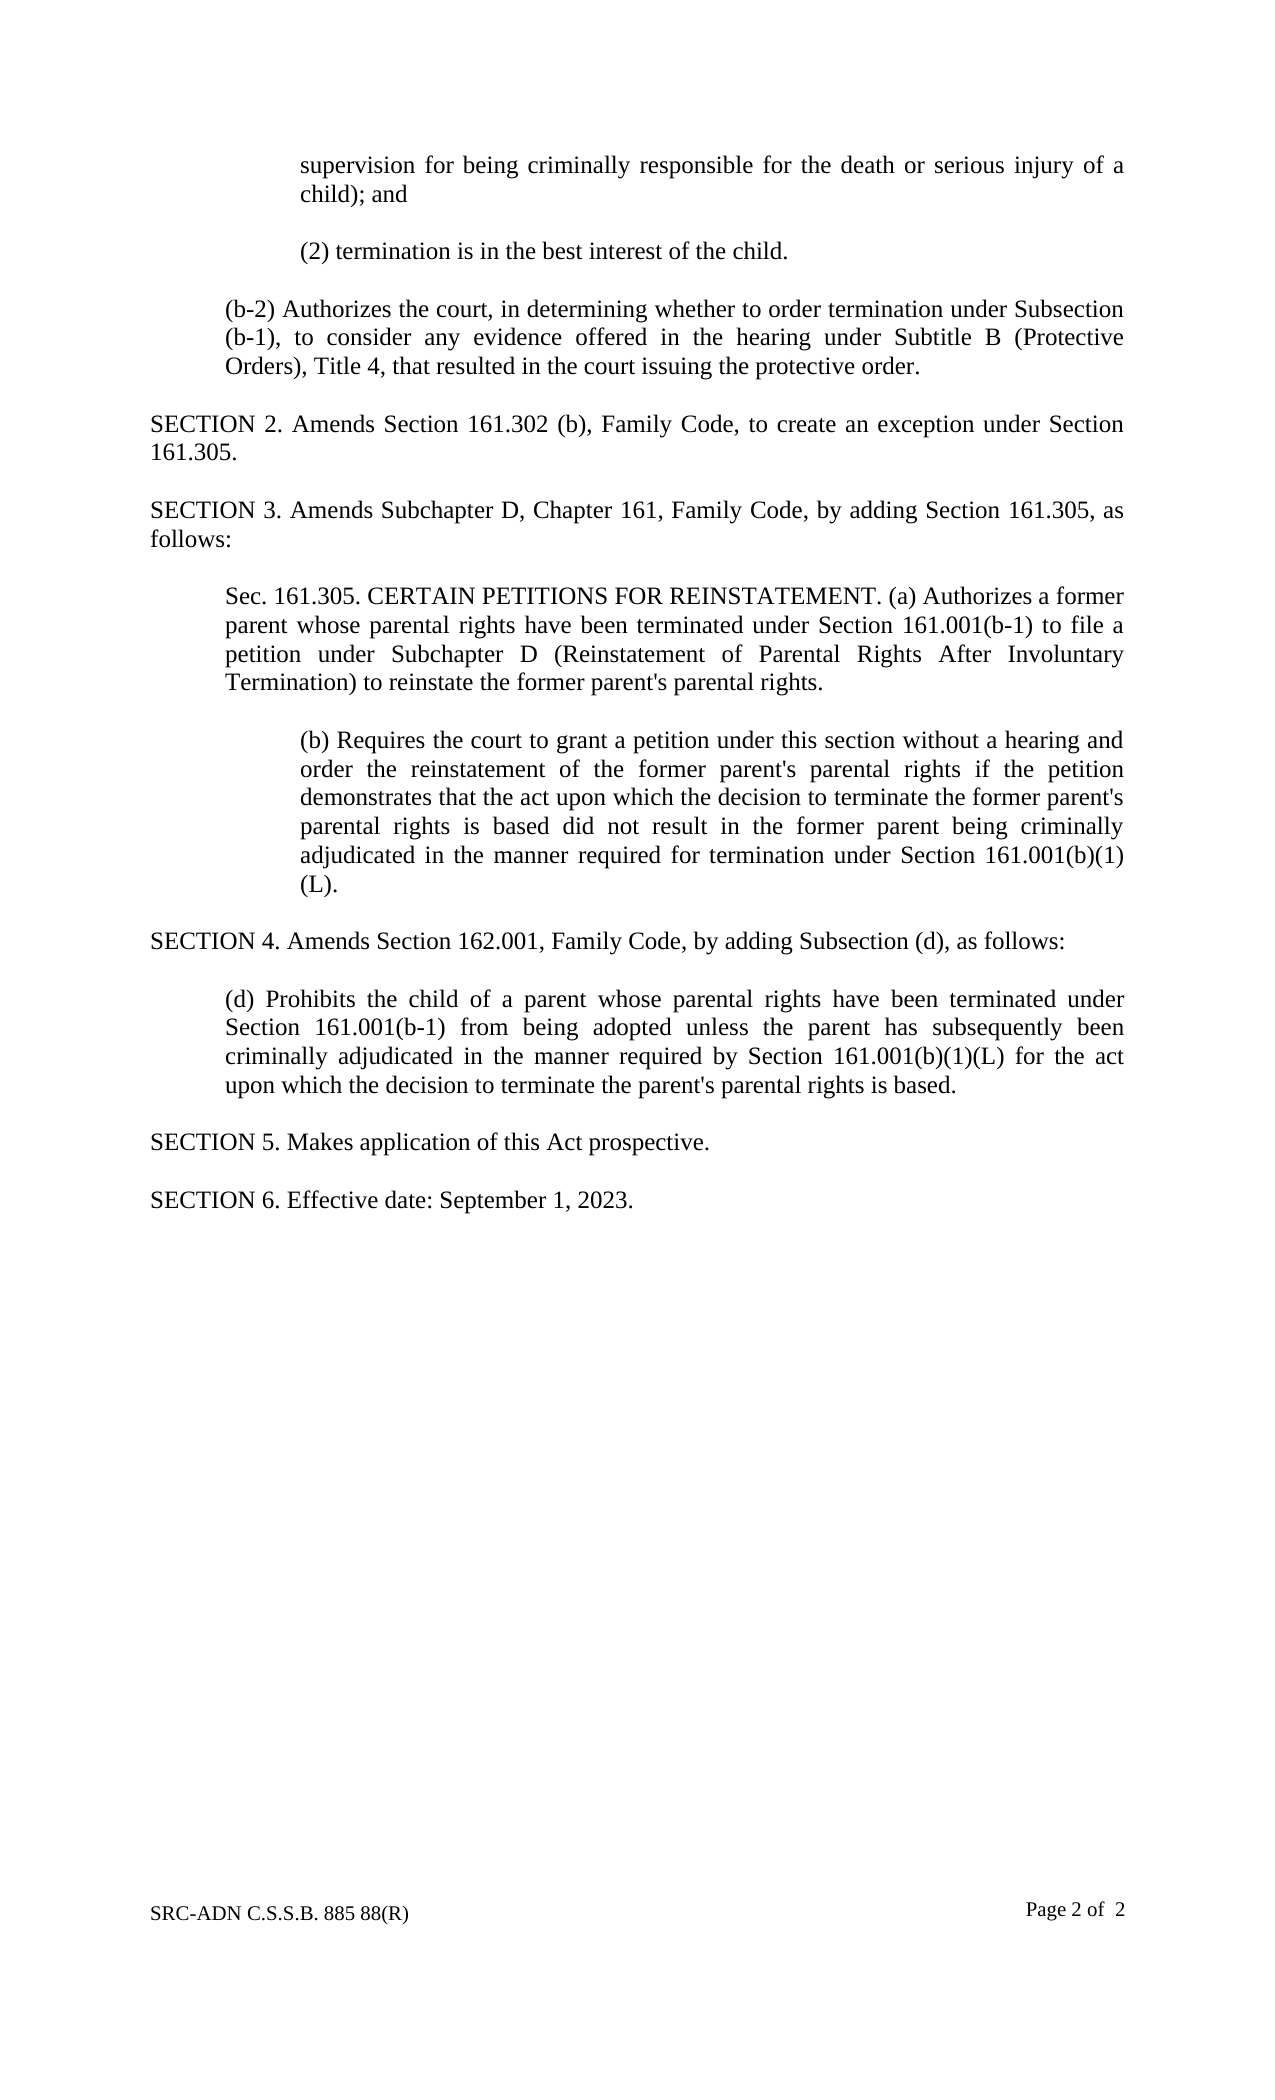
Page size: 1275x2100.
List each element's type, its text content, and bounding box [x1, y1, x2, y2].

text (d) Prohibits the child of a parent whose parental rights have been terminated under Section 161.001(b-1) from being adopted unless the parent has subsequently been criminally adjudicated in the manner required by Section 161.001(b)(1)(L) for the act upon which the decision to terminate the parent's parental rights is based. [225, 984, 1125, 1099]
text SECTION 5. Makes application of this Act prospective. [150, 1127, 1125, 1156]
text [300, 150, 1125, 207]
text SECTION 6. Effective date: September 1, 2023. [150, 1185, 1125, 1214]
text SECTION 2. Amends Section 161.302 (b), Family Code, to create an exception under Section 161.305. [150, 409, 1125, 466]
text Sec. 161.305. CERTAIN PETITIONS FOR REINSTATEMENT. (a) Authorizes a former parent whose parental rights have been terminated under Section 161.001(b-1) to file a petition under Subchapter D (Reinstatement of Parental Rights After Involuntary Termination) to reinstate the former parent's parental rights. [225, 581, 1125, 696]
text (b) Requires the court to grant a petition under this section without a hearing and order the reinstatement of the former parent's parental rights if the petition demonstrates that the act upon which the decision to terminate the former parent's parental rights is based did not result in the former parent being criminally adjudicated in the manner required for termination under Section 161.001(b)(1)(L). [300, 725, 1125, 897]
text (2) termination is in the best interest of the child. [300, 236, 1125, 265]
text SECTION 3. Amends Subchapter D, Chapter 161, Family Code, by adding Section 161.305, as follows: [150, 495, 1125, 552]
text (b-2) Authorizes the court, in determining whether to order termination under Subsection (b-1), to consider any evidence offered in the hearing under Subtitle B (Protective Orders), Title 4, that resulted in the court issuing the protective order. [225, 294, 1125, 380]
text SECTION 4. Amends Section 162.001, Family Code, by adding Subsection (d), as follows: [150, 926, 1125, 955]
